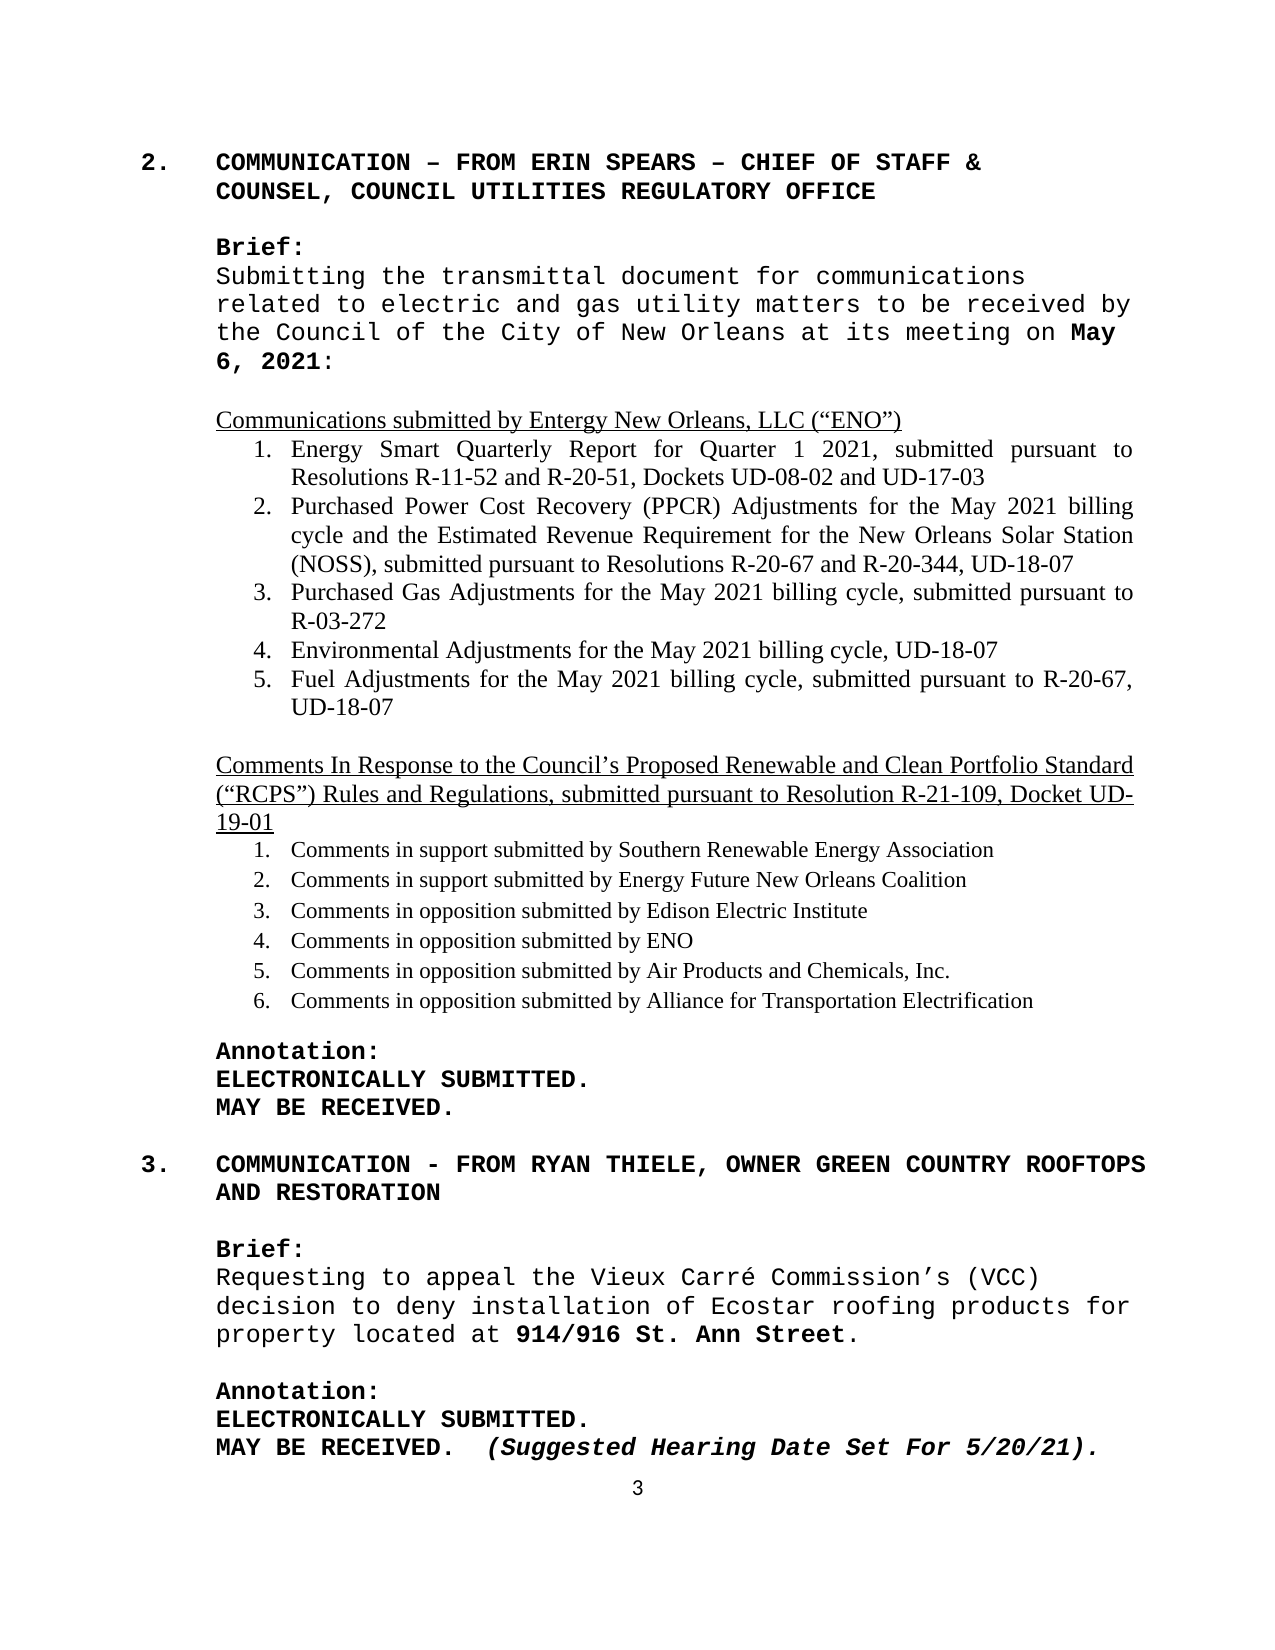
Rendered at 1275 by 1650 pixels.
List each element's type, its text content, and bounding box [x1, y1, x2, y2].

list COUNSEL, COUNCIL UTILITIES REGULATORY OFFICE [141, 178, 1134, 207]
text ELECTRONICALLY SUBMITTED. [141, 1067, 1134, 1095]
text Brief: [141, 235, 1134, 263]
list Comments in opposition submitted by Air Products and Chemicals, Inc. [253, 957, 1134, 983]
text Communications submitted by Entergy New Orleans, LLC (“ENO”) [216, 405, 1134, 434]
text Brief: [141, 1237, 1134, 1265]
list Comments in opposition submitted by Edison Electric Institute [253, 897, 1134, 923]
list Purchased Power Cost Recovery (PPCR) Adjustments for the May 2021 billing cycle and the Estimated Revenue Requirement for the New Orleans Solar Station (NOSS), submitted pursuant to Resolutions R-20-67 and R-20-344, UD-18-07 [253, 491, 1134, 577]
text MAY BE RECEIVED. (Suggested Hearing Date Set For 5/20/21). [141, 1435, 1134, 1463]
list Comments in opposition submitted by ENO [253, 927, 1134, 953]
text Comments In Response to the Council’s Proposed Renewable and Clean Portfolio Standard (“RCPS”) Rules and Regulations, submitted pursuant to Resolution R-21-109, Docket UD-19-01 [216, 750, 1134, 775]
list Environmental Adjustments for the May 2021 billing cycle, UD-18-07 [253, 635, 1134, 664]
text Annotation: [141, 1038, 1134, 1067]
list Comments in support submitted by Southern Renewable Energy Association [253, 836, 1134, 863]
text Annotation: [216, 1378, 1134, 1407]
list Comments in opposition submitted by Alliance for Transportation Electrification [253, 987, 1134, 1014]
text Comments In Response to the Council’s Proposed Renewable and Clean Portfolio Standard (“RCPS”) Rules and Regulations, submitted pursuant to Resolution R-21-109, Docket UD-19-01 [216, 776, 1134, 804]
list COMMUNICATION - FROM RYAN THIELE, OWNER GREEN COUNTRY ROOFTOPS AND RESTORATION [141, 1152, 1153, 1208]
list Fuel Adjustments for the May 2021 billing cycle, submitted pursuant to R-20-67, UD-18-07 [253, 664, 1134, 721]
text Submitting the transmittal document for communications related to electric and gas utility matters to be received by the Council of the City of New Orleans at its meeting on May 6, 2021: [216, 263, 1134, 377]
list COMMUNICATION – FROM ERIN SPEARS – CHIEF OF STAFF & [141, 150, 1134, 178]
text MAY BE RECEIVED. [216, 1095, 1134, 1123]
text ELECTRONICALLY SUBMITTED. [216, 1407, 1134, 1435]
text Comments In Response to the Council’s Proposed Renewable and Clean Portfolio Standard (“RCPS”) Rules and Regulations, submitted pursuant to Resolution R-21-109, Docket UD-19-01 [216, 805, 1134, 836]
list Purchased Gas Adjustments for the May 2021 billing cycle, submitted pursuant to R-03-272 [253, 577, 1134, 635]
text Requesting to appeal the Vieux Carré Commission’s (VCC) decision to deny installation of Ecostar roofing products for property located at 914/916 St. Ann Street. [216, 1265, 1134, 1350]
list Energy Smart Quarterly Report for Quarter 1 2021, submitted pursuant to Resolutions R-11-52 and R-20-51, Dockets UD-08-02 and UD-17-03 [253, 434, 1134, 491]
list Comments in support submitted by Energy Future New Orleans Coalition [253, 866, 1134, 893]
